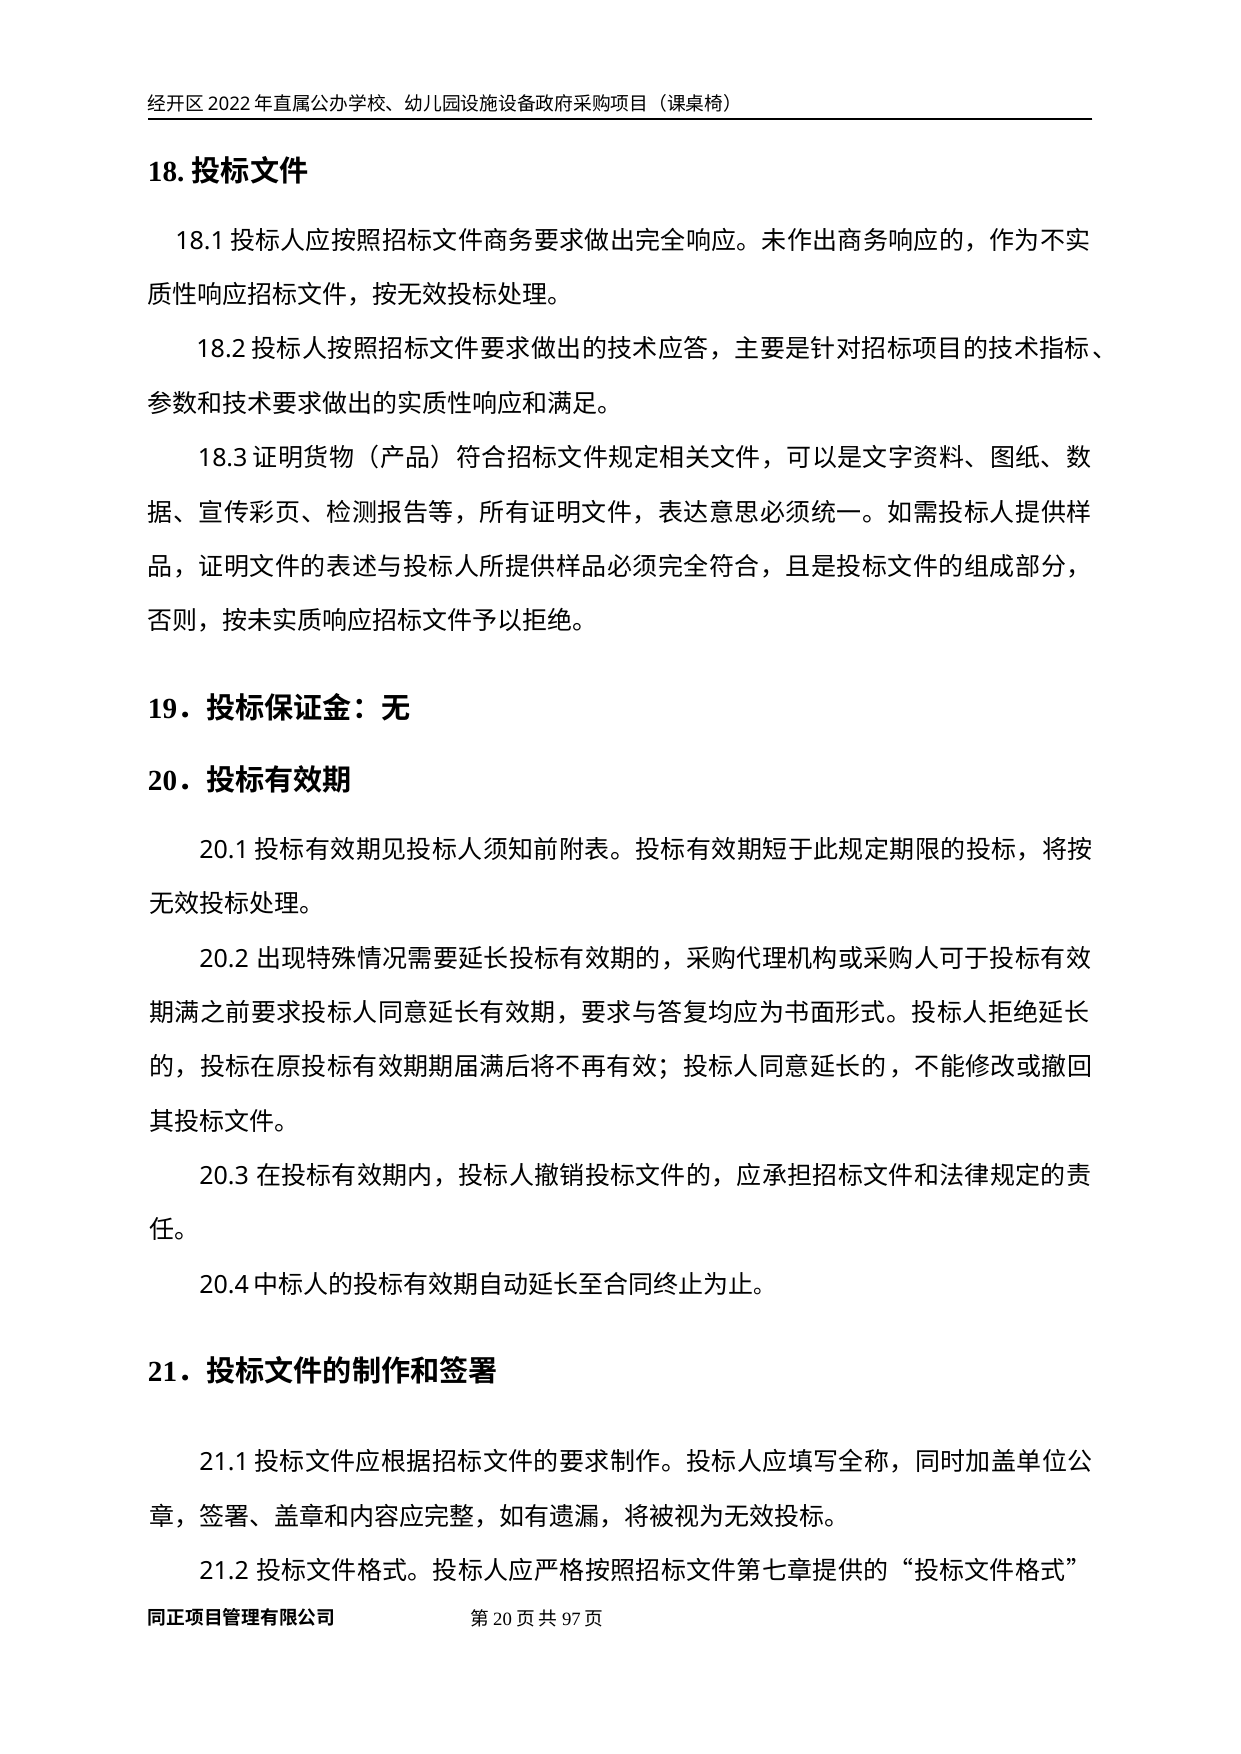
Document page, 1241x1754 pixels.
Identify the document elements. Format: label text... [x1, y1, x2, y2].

text 20.4中标人的投标有效期自动延长至合同终止为止。 [149, 1264, 1092, 1301]
subtitle 20．投标有效期 [148, 757, 1092, 799]
subtitle 19．投标保证金：无 [148, 684, 1092, 727]
text 18.1投标人应按照招标文件商务要求做出完全响应。未作出商务响应的，作为不实质性响应招标文件，按无效投标处理。 [148, 220, 1092, 311]
subtitle 18. 投标文件 [148, 148, 1092, 190]
text 20.1投标有效期见投标人须知前附表。投标有效期短于此规定期限的投标，将按无效投标处理。 [149, 829, 1092, 920]
subtitle 21．投标文件的制作和签署 [148, 1348, 1092, 1390]
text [149, 1550, 1092, 1587]
text 20.3 在投标有效期内，投标人撤销投标文件的，应承担招标文件和法律规定的责任。 [149, 1156, 1092, 1246]
text 18.3证明货物（产品）符合招标文件规定相关文件，可以是文字资料、图纸、数据、宣传彩页、检测报告等，所有证明文件，表达意思必须统一。如需投标人提供样品，证明文件的表述与投标人所提供样品必须完全符合，且是投标文件的组成部分，否则，按未实质响应招标文件予以拒绝。 [148, 438, 1092, 637]
text 20.2 出现特殊情况需要延长投标有效期的，采购代理机构或采购人可于投标有效期满之前要求投标人同意延长有效期，要求与答复均应为书面形式。投标人拒绝延长的，投标在原投标有效期期届满后将不再有效；投标人同意延长的，不能修改或撤回其投标文件。 [149, 938, 1092, 1137]
text 18.2投标人按照招标文件要求做出的技术应答，主要是针对招标项目的技术指标、参数和技术要求做出的实质性响应和满足。 [148, 329, 1092, 419]
text 21.1投标文件应根据招标文件的要求制作。投标人应填写全称，同时加盖单位公章，签署、盖章和内容应完整，如有遗漏，将被视为无效投标。 [149, 1442, 1092, 1532]
